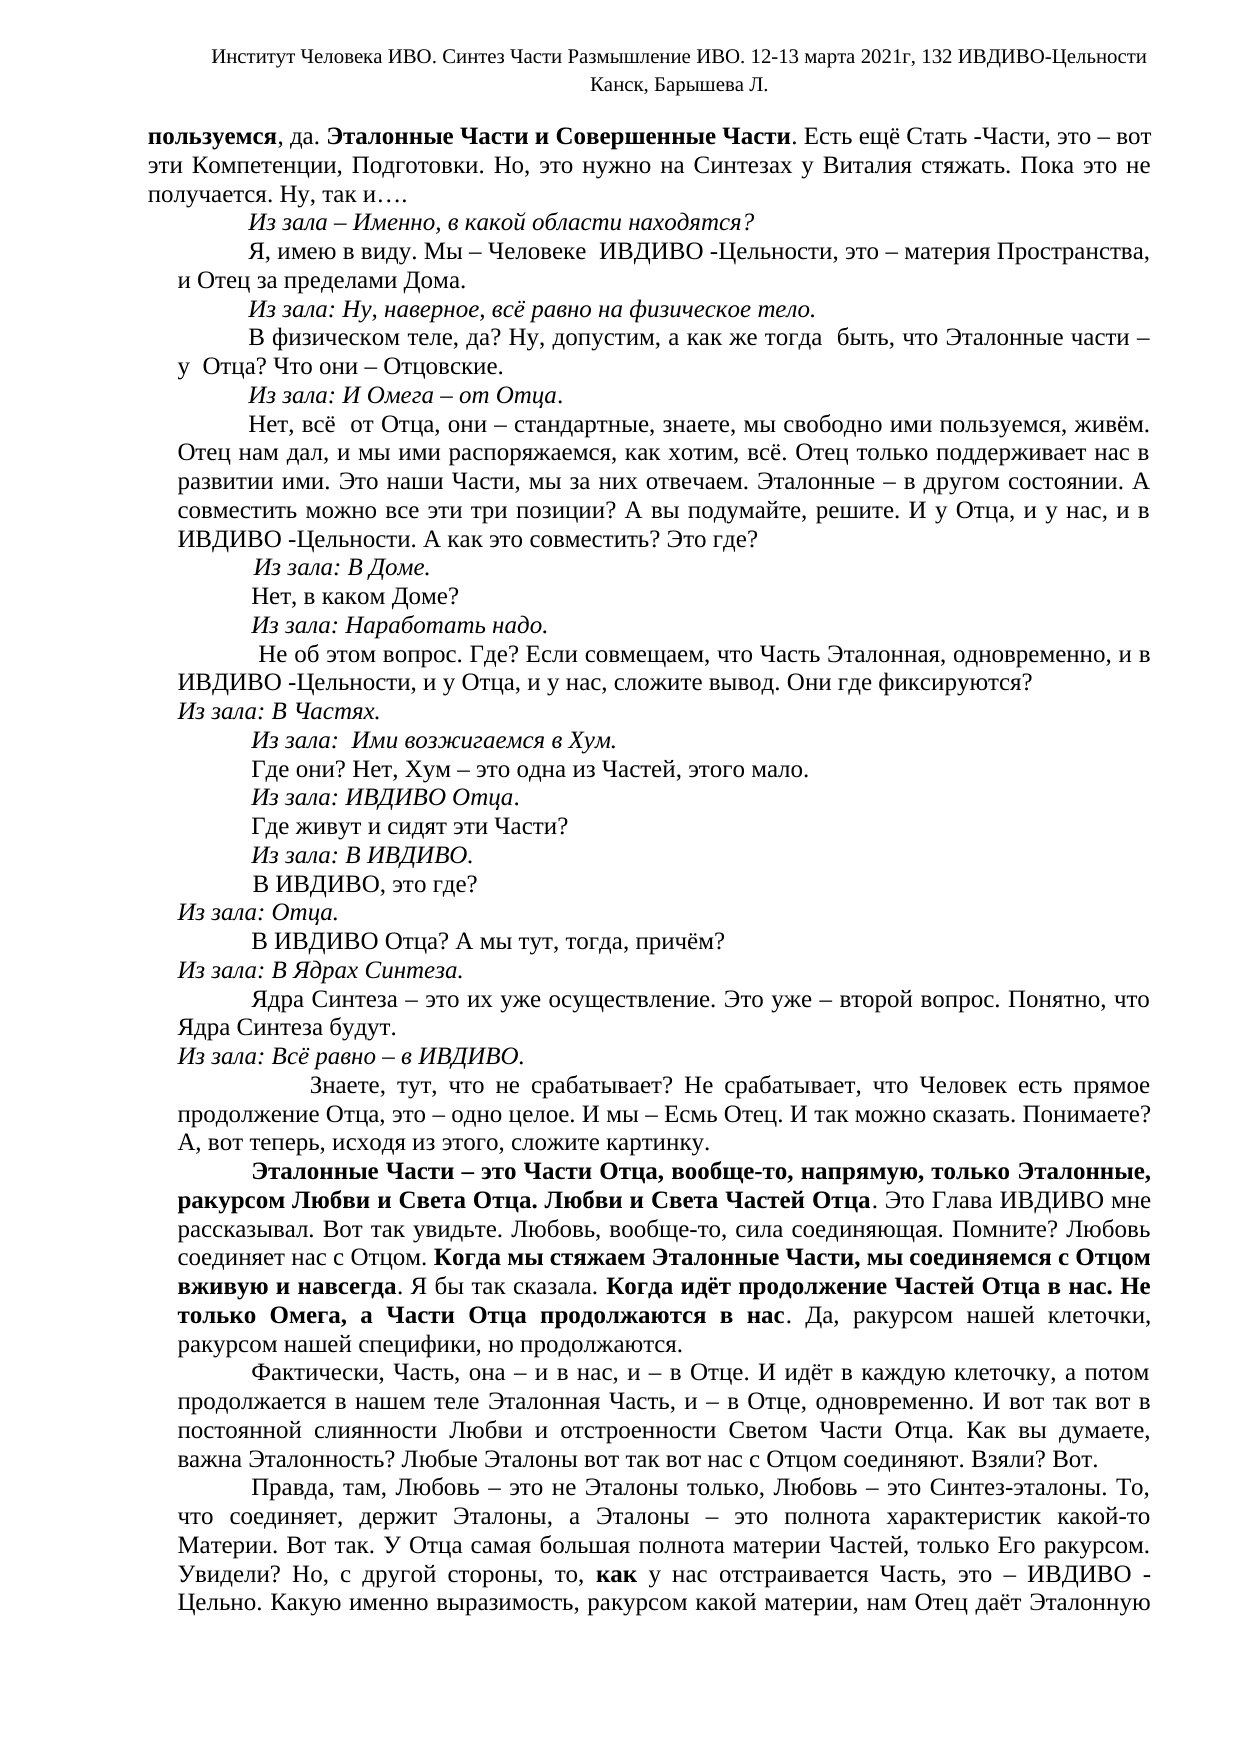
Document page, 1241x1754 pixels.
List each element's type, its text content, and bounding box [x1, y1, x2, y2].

text В ИВДИВО Отца? А мы тут, тогда, причём? [177, 926, 1152, 955]
text Фактически, Часть, она – и в нас, и – в Отце. И идёт в каждую клеточку, а потом продолжается в нашем теле Эталонная Часть, и – в Отце, одновременно. И вот так вот в постоянной слиянности Любви и отстроенности Светом Части Отца. Как вы думаете, важна Эталонность? Любые Эталоны вот так вот нас с Отцом соединяют. Взяли? Вот. [177, 1357, 1152, 1472]
text Из зала: Ну, наверное, всё равно на физическое тело. [177, 294, 1152, 322]
text В ИВДИВО, это где? [177, 869, 1152, 897]
text Эталонные Части – это Части Отца, вообще-то, напрямую, только Эталонные, ракурсом Любви и Света Отца. Любви и Света Частей Отца. Это Глава ИВДИВО мне рассказывал. Вот так увидьте. Любовь, вообще-то, сила соединяющая. Помните? Любовь соединяет нас с Отцом. Когда мы стяжаем Эталонные Части, мы соединяемся с Отцом вживую и навсегда. Я бы так сказала. Когда идёт продолжение Частей Отца в нас. Не только Омега, а Части Отца продолжаются в нас. Да, ракурсом нашей клеточки, ракурсом нашей специфики, но продолжаются. [177, 1156, 1152, 1357]
text Из зала: В Доме. [148, 552, 1152, 581]
text Ядра Синтеза – это их уже осуществление. Это уже – второй вопрос. Понятно, что Ядра Синтеза будут. [177, 984, 1152, 1041]
text Из зала: Ими возжигаемся в Хум. [177, 725, 1152, 754]
text Знаете, тут, что не срабатывает? Не срабатывает, что Человек есть прямое продолжение Отца, это – одно целое. И мы – Есмь Отец. И так можно сказать. Понимаете? А, вот теперь, исходя из этого, сложите картинку. [177, 1070, 1152, 1156]
text Где они? Нет, Хум – это одна из Частей, этого мало. [177, 754, 1152, 782]
text Из зала: Всё равно – в ИВДИВО. [177, 1041, 1152, 1070]
text Из зала: И Омега – от Отца. [177, 380, 1152, 409]
text Я, имею в виду. Мы – Человеке ИВДИВО -Цельности, это – материя Пространства, и Отец за пределами Дома. [177, 236, 1152, 294]
text Не об этом вопрос. Где? Если совмещаем, что Часть Эталонная, одновременно, и в ИВДИВО -Цельности, и у Отца, и у нас, сложите вывод. Они где фиксируются? [177, 639, 1152, 696]
text Из зала: В Частях. [177, 696, 1152, 725]
text В физическом теле, да? Ну, допустим, а как же тогда быть, что Эталонные части – у Отца? Что они – Отцовские. [177, 322, 1152, 380]
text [177, 1472, 1152, 1616]
text Из зала: Наработать надо. [177, 610, 1152, 639]
text Где живут и сидят эти Части? [177, 811, 1152, 840]
text Из зала: ИВДИВО Отца. [177, 782, 1152, 811]
text Из зала: В Ядрах Синтеза. [177, 955, 1152, 984]
text Из зала: Отца. [177, 897, 1152, 926]
text Нет, всё от Отца, они – стандартные, знаете, мы свободно ими пользуемся, живём. Отец нам дал, и мы ими распоряжаемся, как хотим, всё. Отец только поддерживает нас в развитии ими. Это наши Части, мы за них отвечаем. Эталонные – в другом состоянии. А совместить можно все эти три позиции? А вы подумайте, решите. И у Отца, и у нас, и в ИВДИВО -Цельности. А как это совместить? Это где? [177, 409, 1152, 552]
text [148, 121, 1152, 207]
text Из зала – Именно, в какой области находятся? [177, 207, 1152, 236]
text Из зала: В ИВДИВО. [177, 840, 1152, 869]
text Нет, в каком Доме? [177, 581, 1152, 610]
